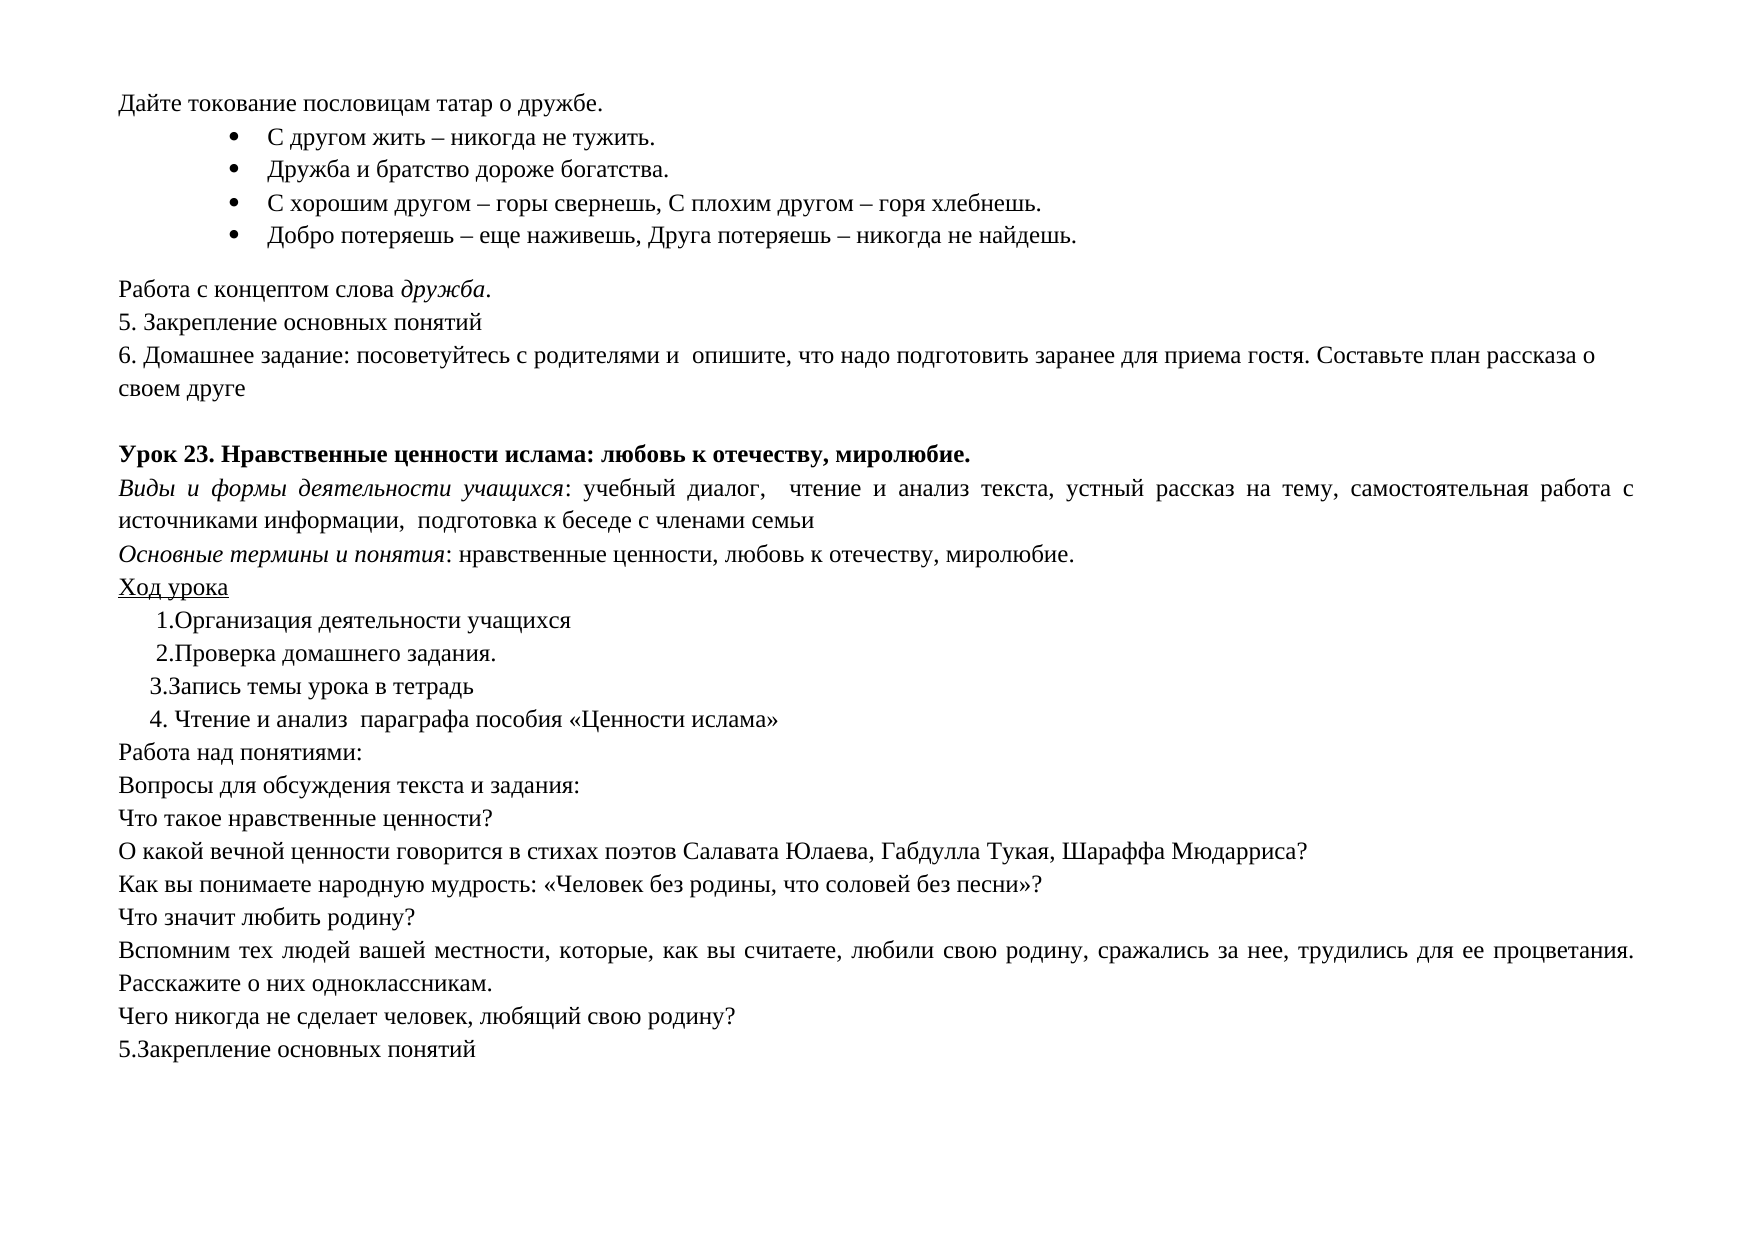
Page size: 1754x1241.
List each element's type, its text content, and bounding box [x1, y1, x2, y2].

text Что значит любить родину? [118, 902, 1636, 931]
list С другом жить – никогда не тужить. [229, 122, 1636, 150]
text 1.Организация деятельности учащихся [156, 605, 1636, 633]
text Работа с концептом слова дружба. [118, 274, 1636, 303]
text 5. Закрепление основных понятий [118, 307, 1636, 336]
text 5.Закрепление основных понятий [118, 1034, 1636, 1063]
text Дайте токование пословицам татар о дружбе. [118, 88, 1636, 117]
list Дружба и братство дороже богатства. [229, 154, 1636, 183]
text Основные термины и понятия: нравственные ценности, любовь к отечеству, миролюбие. [118, 539, 1636, 567]
text 4. Чтение и анализ параграфа пособия «Ценности ислама» [118, 704, 1636, 732]
list Добро потеряешь – еще наживешь, Друга потеряешь – никогда не найдешь. [229, 221, 1636, 249]
text Работа над понятиями: [118, 737, 1636, 766]
text 3.Запись темы урока в тетрадь [118, 671, 1636, 699]
text 2.Проверка домашнего задания. [156, 638, 1636, 666]
text Как вы понимаете народную мудрость: «Человек без родины, что соловей без песни»? [118, 869, 1636, 898]
text О какой вечной ценности говорится в стихах поэтов Салавата Юлаева, Габдулла Тукая, Шараффа Мюдарриса? [118, 836, 1636, 864]
text Ход урока [118, 572, 1636, 600]
text Вспомним тех людей вашей местности, которые, как вы считаете, любили свою родину, сражались за нее, трудились для ее процветания. Расскажите о них одноклассникам. [118, 935, 1636, 997]
text Виды и формы деятельности учащихся: учебный диалог, чтение и анализ текста, устный рассказ на тему, самостоятельная работа с источниками информации, подготовка к беседе с членами семьи [118, 473, 1636, 534]
text Что такое нравственные ценности? [118, 803, 1636, 832]
text Вопросы для обсуждения текста и задания: [118, 770, 1636, 798]
list С хорошим другом – горы свернешь, С плохим другом – горя хлебнешь. [229, 188, 1636, 216]
text Урок 23. Нравственные ценности ислама: любовь к отечеству, миролюбие. [118, 439, 1636, 468]
text Чего никогда не сделает человек, любящий свою родину? [118, 1001, 1636, 1030]
text 6. Домашнее задание: посоветуйтесь с родителями и опишите, что надо подготовить заранее для приема гостя. Составьте план рассказа о своем друге [118, 341, 1636, 402]
